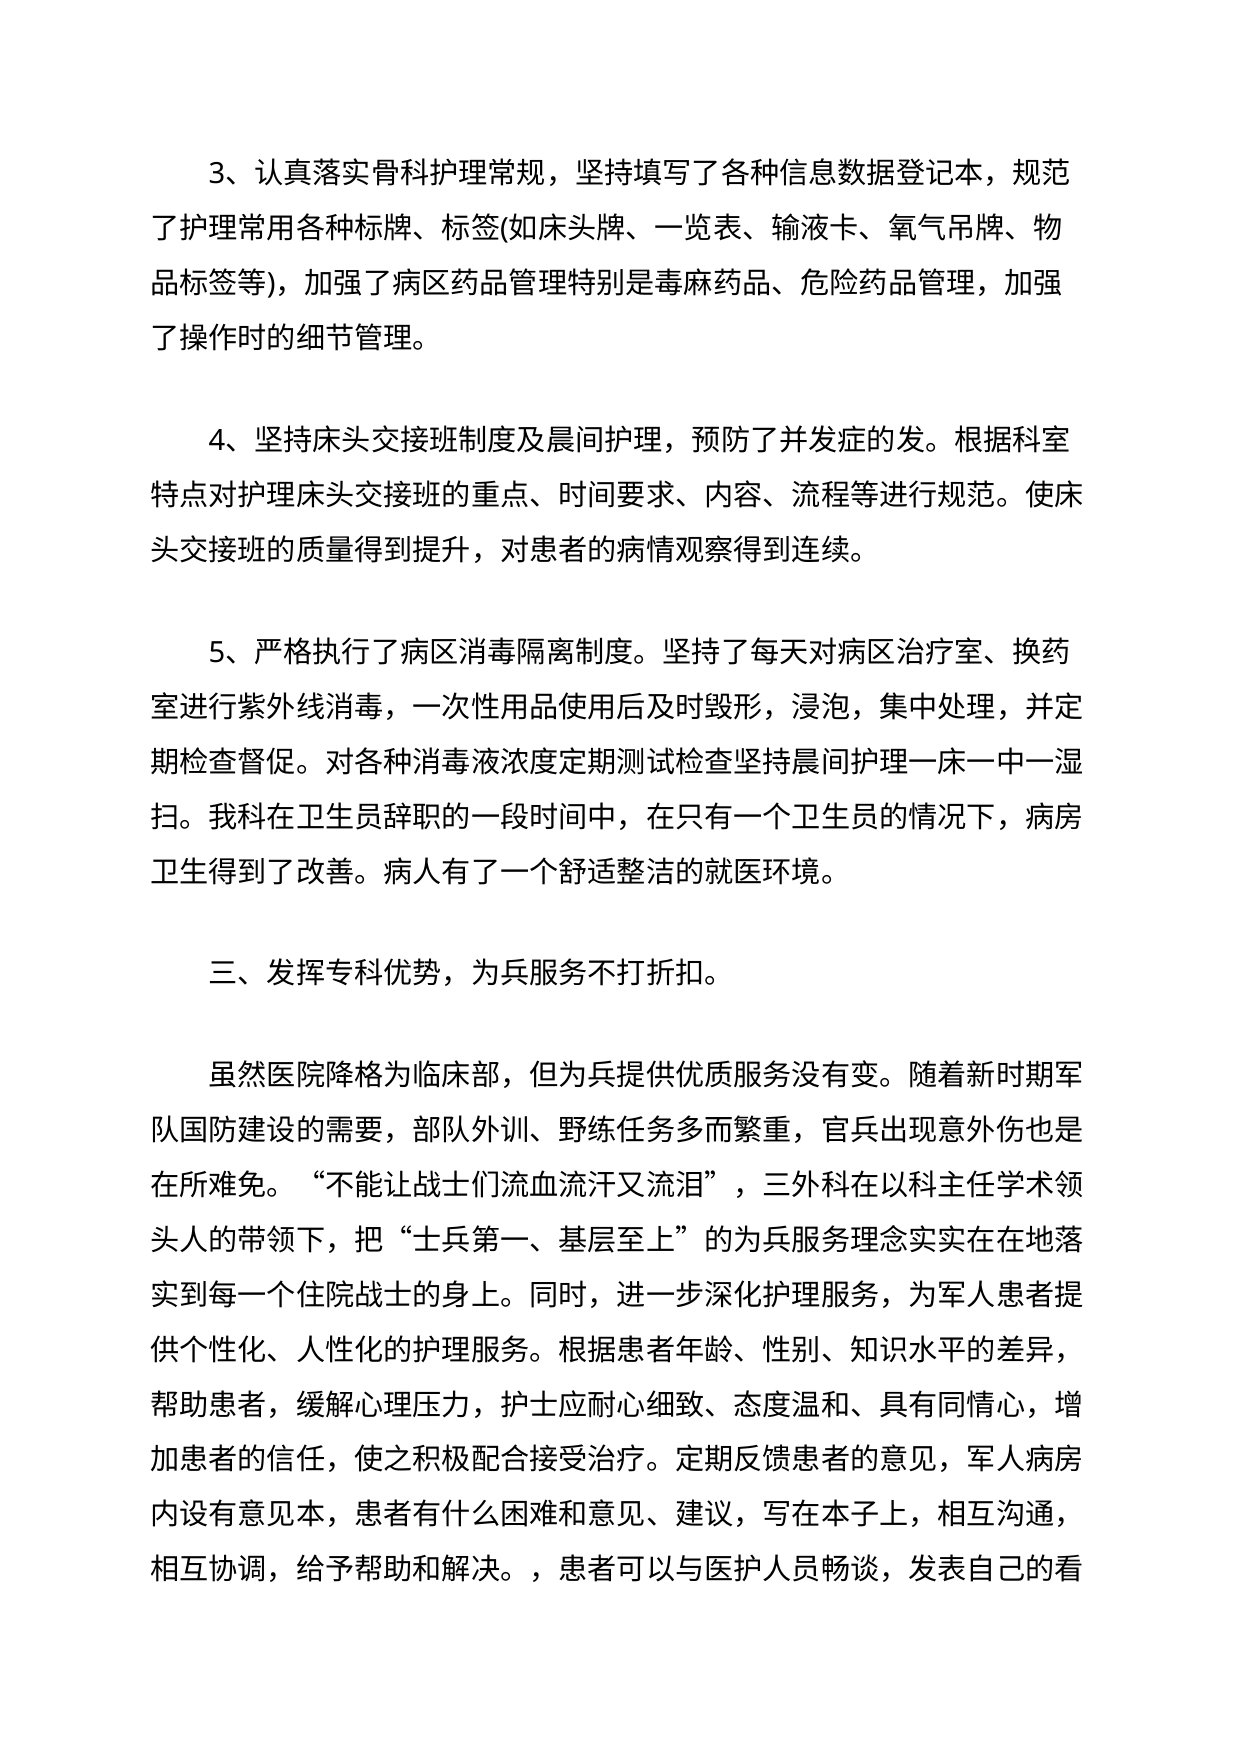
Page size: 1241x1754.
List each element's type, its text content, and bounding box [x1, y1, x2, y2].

text 5、严格执行了病区消毒隔离制度。坚持了每天对病区治疗室、换药室进行紫外线消毒，一次性用品使用后及时毁形，浸泡，集中处理，并定期检查督促。对各种消毒液浓度定期测试检查坚持晨间护理一床一中一湿扫。我科在卫生员辞职的一段时间中，在只有一个卫生员的情况下，病房卫生得到了改善。病人有了一个舒适整洁的就医环境。 [150, 628, 1090, 890]
text 4、坚持床头交接班制度及晨间护理，预防了并发症的发。根据科室特点对护理床头交接班的重点、时间要求、内容、流程等进行规范。使床头交接班的质量得到提升，对患者的病情观察得到连续。 [150, 417, 1090, 569]
text 三、发挥专科优势，为兵服务不打折扣。 [150, 950, 1090, 992]
text 3、认真落实骨科护理常规，坚持填写了各种信息数据登记本，规范了护理常用各种标牌、标签(如床头牌、一览表、输液卡、氧气吊牌、物品标签等)，加强了病区药品管理特别是毒麻药品、危险药品管理，加强了操作时的细节管理。 [150, 150, 1090, 357]
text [150, 1052, 1090, 1588]
